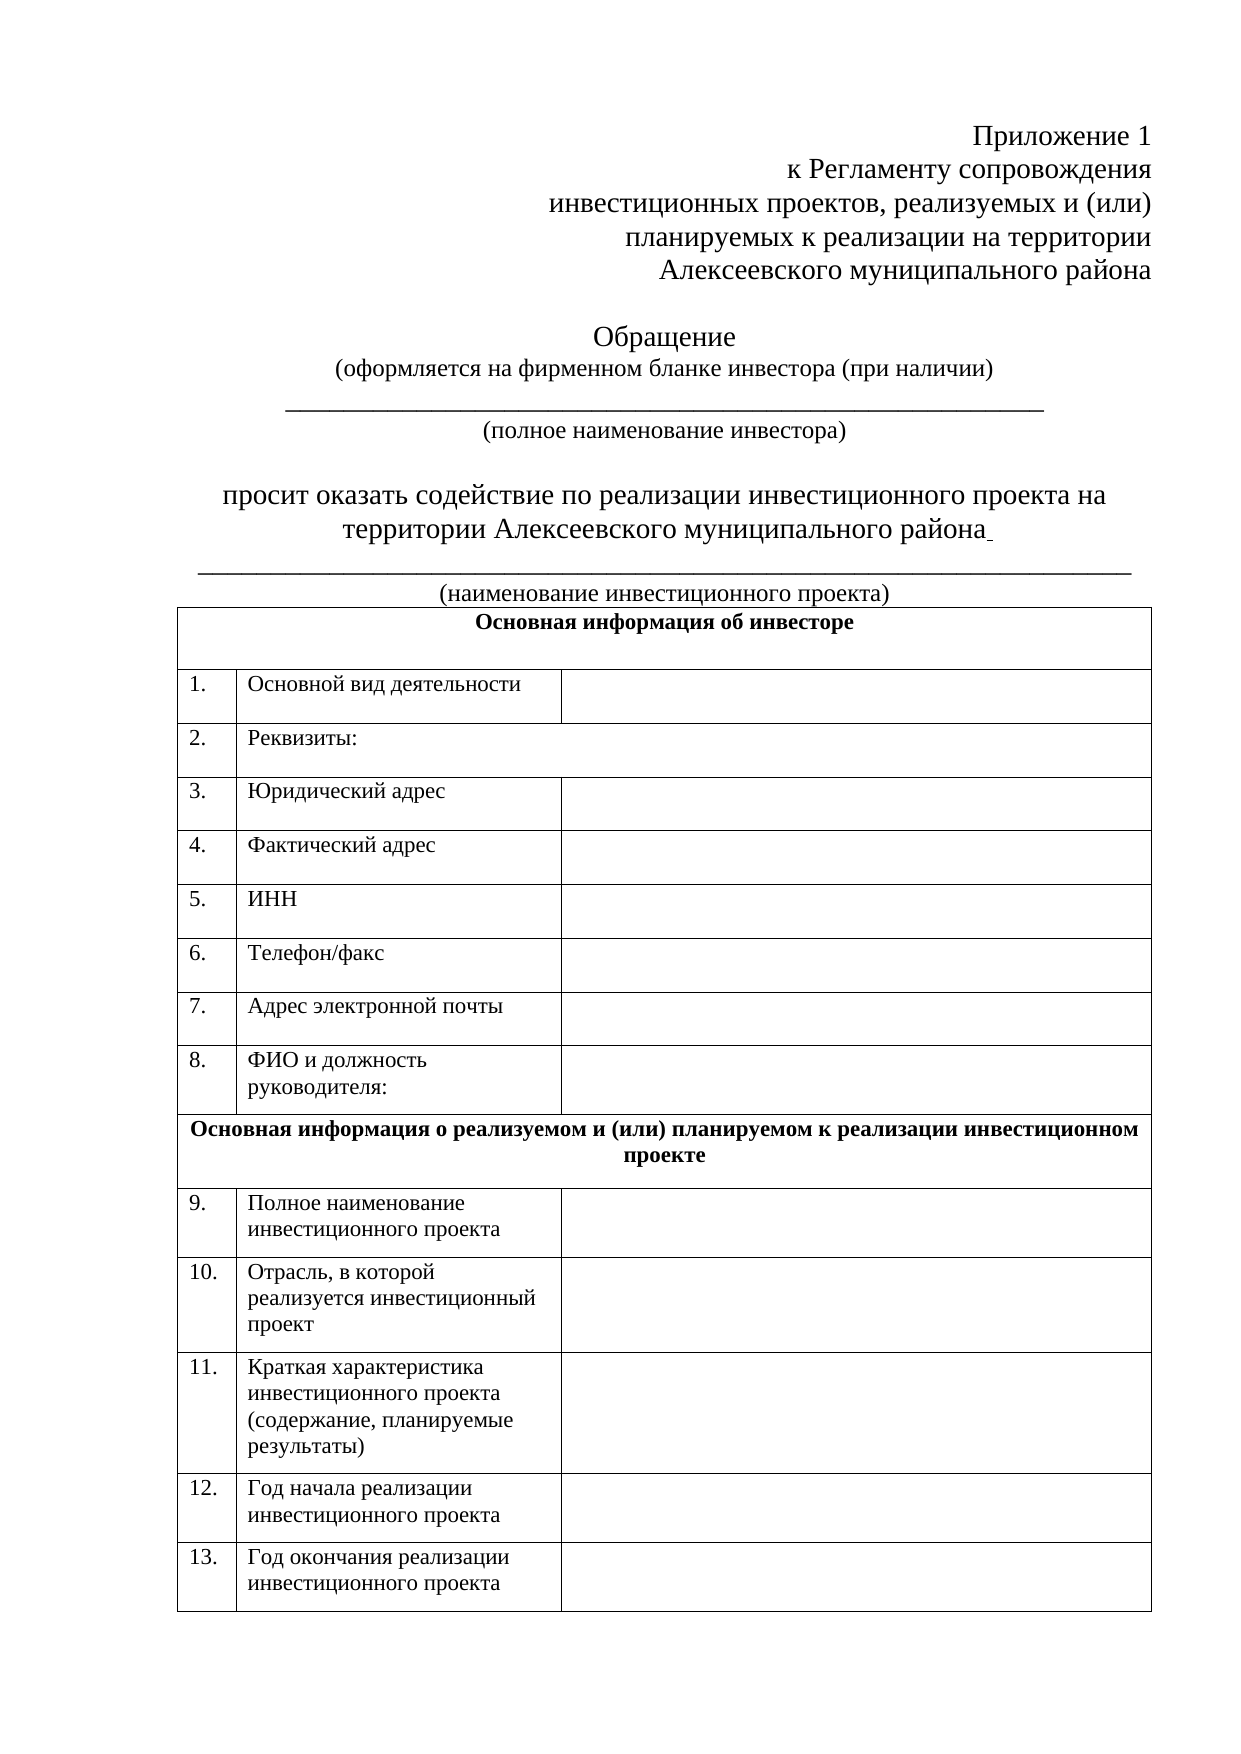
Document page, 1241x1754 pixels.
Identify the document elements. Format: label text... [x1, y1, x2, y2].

text Обращение [177, 319, 1152, 353]
table_cell ФИО и должность руководителя: [237, 1046, 561, 1114]
table_cell [562, 993, 1151, 1045]
table_cell Краткая характеристика инвестиционного проекта (содержание, планируемые результаты) [237, 1353, 561, 1473]
table_cell [562, 1258, 1151, 1352]
table_cell [562, 831, 1151, 884]
table_cell Основной вид деятельности [237, 670, 561, 723]
text инвестиционных проектов, реализуемых и (или) [177, 185, 1152, 219]
table_cell Полное наименование инвестиционного проекта [237, 1189, 561, 1257]
table_cell [178, 1353, 236, 1473]
table_cell [562, 1543, 1151, 1611]
table_cell [178, 1258, 236, 1352]
text Приложение 1 [177, 118, 1152, 152]
table_cell Адрес электронной почты [237, 993, 561, 1045]
table_cell [178, 1046, 236, 1114]
table_cell [562, 1046, 1151, 1114]
table_cell Отрасль, в которой реализуется инвестиционный проект [237, 1258, 561, 1352]
table_cell [178, 831, 236, 884]
table_cell Фактический адрес [237, 831, 561, 884]
text (наименование инвестиционного проекта) [177, 578, 1152, 607]
table_cell [178, 670, 236, 723]
table_cell ИНН [237, 885, 561, 938]
table_cell Год окончания реализации инвестиционного проекта [237, 1543, 561, 1611]
table_cell Год начала реализации инвестиционного проекта [237, 1474, 561, 1542]
text к Регламенту сопровождения [177, 152, 1152, 185]
table_cell [178, 1189, 236, 1257]
table_cell Юридический адрес [237, 778, 561, 830]
table_cell [178, 1474, 236, 1542]
table_cell [562, 778, 1151, 830]
text просит оказать содействие по реализации инвестиционного проекта на территории Алексеевского муниципального района [177, 477, 1152, 544]
table_cell Телефон/факс [237, 939, 561, 992]
text (полное наименование инвестора) [177, 415, 1152, 444]
table_cell [178, 885, 236, 938]
table_cell [178, 778, 236, 830]
text планируемых к реализации на территории [177, 219, 1152, 252]
table_cell [562, 670, 1151, 723]
text Алексеевского муниципального района [177, 252, 1152, 286]
table_cell [178, 993, 236, 1045]
text ________________________________________________________________ [177, 544, 1152, 578]
table_cell [562, 1474, 1151, 1542]
text (оформляется на фирменном бланке инвестора (при наличии) [177, 353, 1152, 382]
text ____________________________________________________ [177, 382, 1152, 415]
table_cell Основная информация о реализуемом и (или) планируемом к реализации инвестиционном проекте [178, 1115, 1151, 1188]
table_cell [178, 939, 236, 992]
table_cell [178, 724, 236, 777]
table_cell [562, 939, 1151, 992]
table_cell [178, 1543, 236, 1611]
table_header Основная информация об инвесторе [178, 608, 1151, 669]
table_cell [562, 1353, 1151, 1473]
table_cell [562, 1189, 1151, 1257]
table_cell Реквизиты: [237, 724, 1151, 777]
table_cell [562, 885, 1151, 938]
